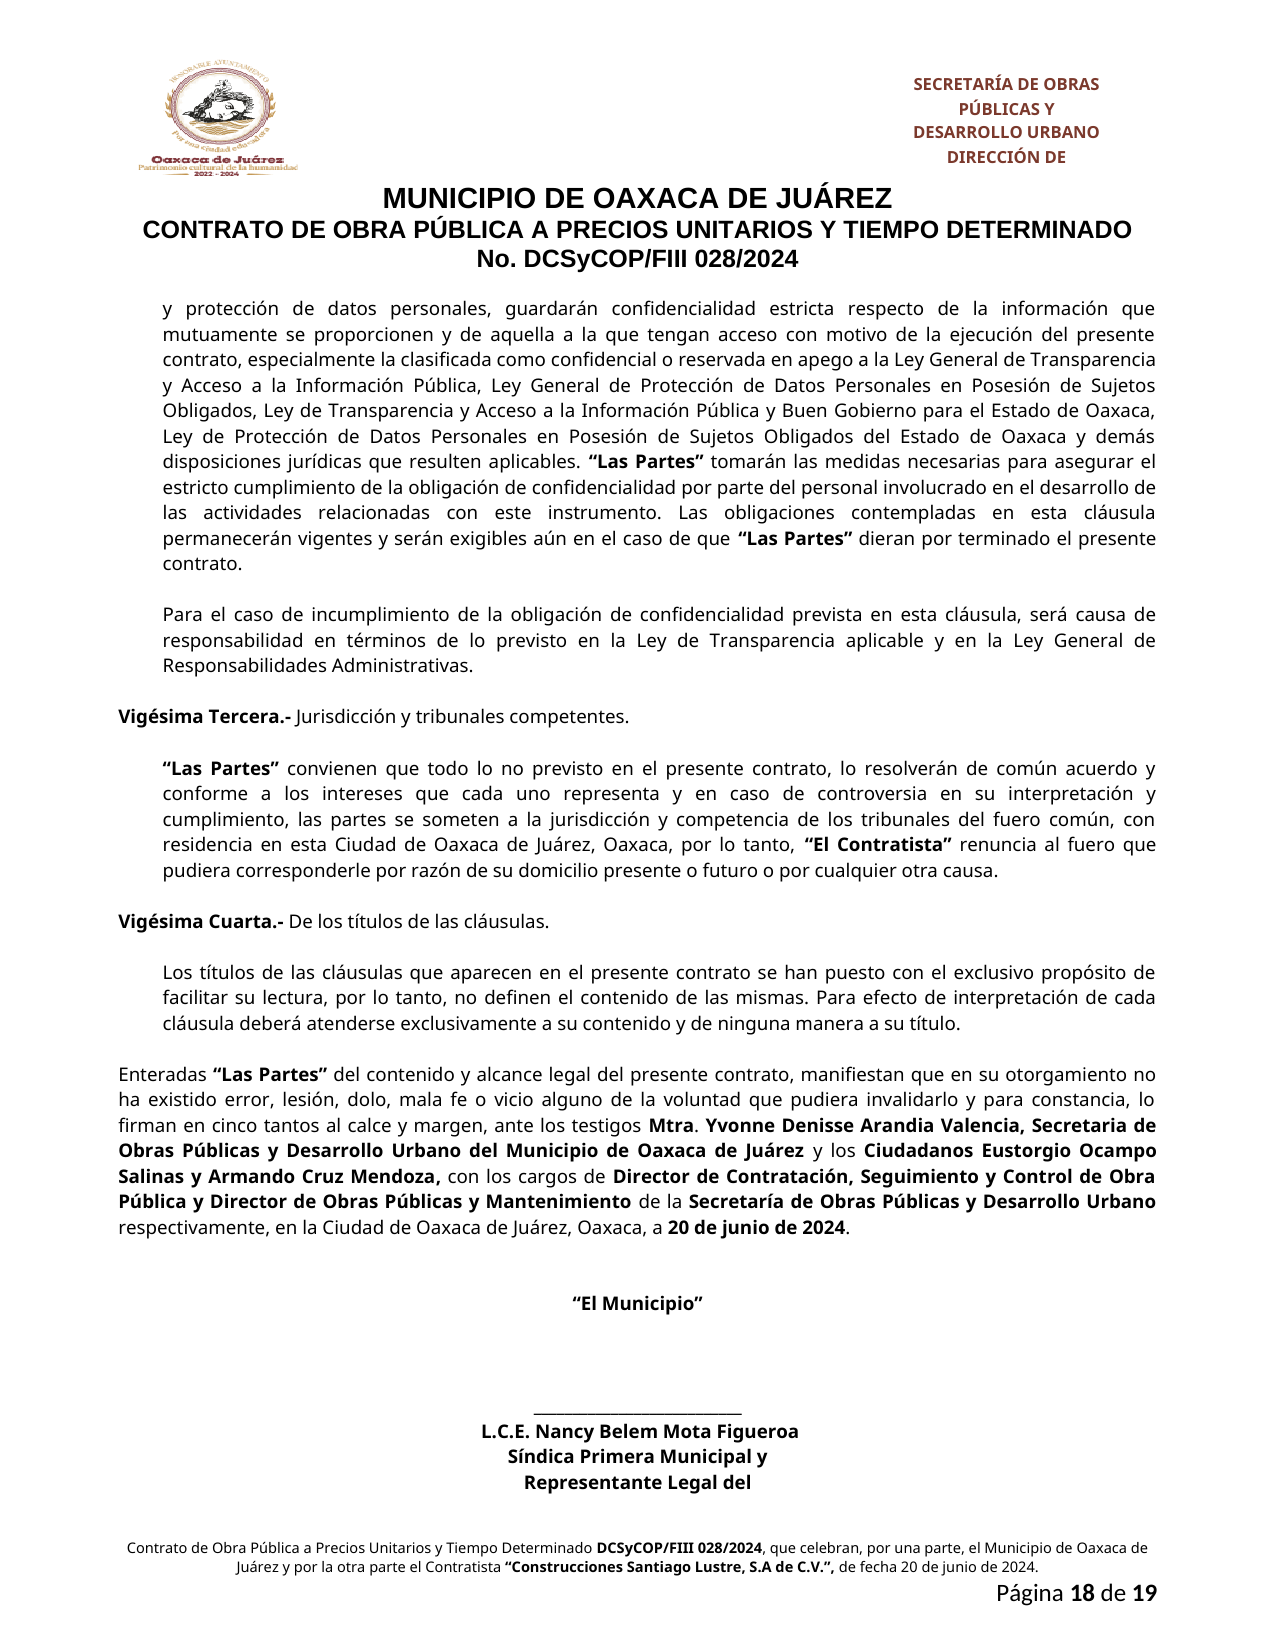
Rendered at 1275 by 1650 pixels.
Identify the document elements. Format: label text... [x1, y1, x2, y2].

text Síndica Primera Municipal y [118, 1444, 1157, 1469]
text Representante Legal del [118, 1469, 1157, 1495]
text Los títulos de las cláusulas que aparecen en el presente contrato se han puesto con el exclusivo propósito de facilitar su lectura, por lo tanto, no definen el contenido de las mismas. Para efecto de interpretación de cada cláusula deberá atenderse exclusivamente a su contenido y de ninguna manera a su título. [162, 959, 1157, 1036]
text Vigésima Tercera.- Jurisdicción y tribunales competentes. [118, 704, 1157, 729]
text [162, 295, 1157, 576]
text ___________________________ [118, 1393, 1157, 1418]
text Enteradas “Las Partes” del contenido y alcance legal del presente contrato, manifiestan que en su otorgamiento no ha existido error, lesión, dolo, mala fe o vicio alguno de la voluntad que pudiera invalidarlo y para constancia, lo firman en cinco tantos al calce y margen, ante los testigos Mtra. Yvonne Denisse Arandia Valencia, Secretaria de Obras Públicas y Desarrollo Urbano del Municipio de Oaxaca de Juárez y los Ciudadanos Eustorgio Ocampo Salinas y Armando Cruz Mendoza, con los cargos de Director de Contratación, Seguimiento y Control de Obra Pública y Director de Obras Públicas y Mantenimiento de la Secretaría de Obras Públicas y Desarrollo Urbano respectivamente, en la Ciudad de Oaxaca de Juárez, Oaxaca, a 20 de junio de 2024. [118, 1061, 1157, 1240]
text “Las Partes” convienen que todo lo no previsto en el presente contrato, lo resolverán de común acuerdo y conforme a los intereses que cada uno representa y en caso de controversia en su interpretación y cumplimiento, las partes se someten a la jurisdicción y competencia de los tribunales del fuero común, con residencia en esta Ciudad de Oaxaca de Juárez, Oaxaca, por lo tanto, “El Contratista” renuncia al fuero que pudiera corresponderle por razón de su domicilio presente o futuro o por cualquier otra causa. [162, 755, 1157, 882]
text L.C.E. Nancy Belem Mota Figueroa [118, 1418, 1157, 1444]
text “El Municipio” [118, 1291, 1157, 1316]
text Vigésima Cuarta.- De los títulos de las cláusulas. [118, 908, 1157, 933]
text Para el caso de incumplimiento de la obligación de confidencialidad prevista en esta cláusula, será causa de responsabilidad en términos de lo previsto en la Ley de Transparencia aplicable y en la Ley General de Responsabilidades Administrativas. [162, 602, 1157, 678]
